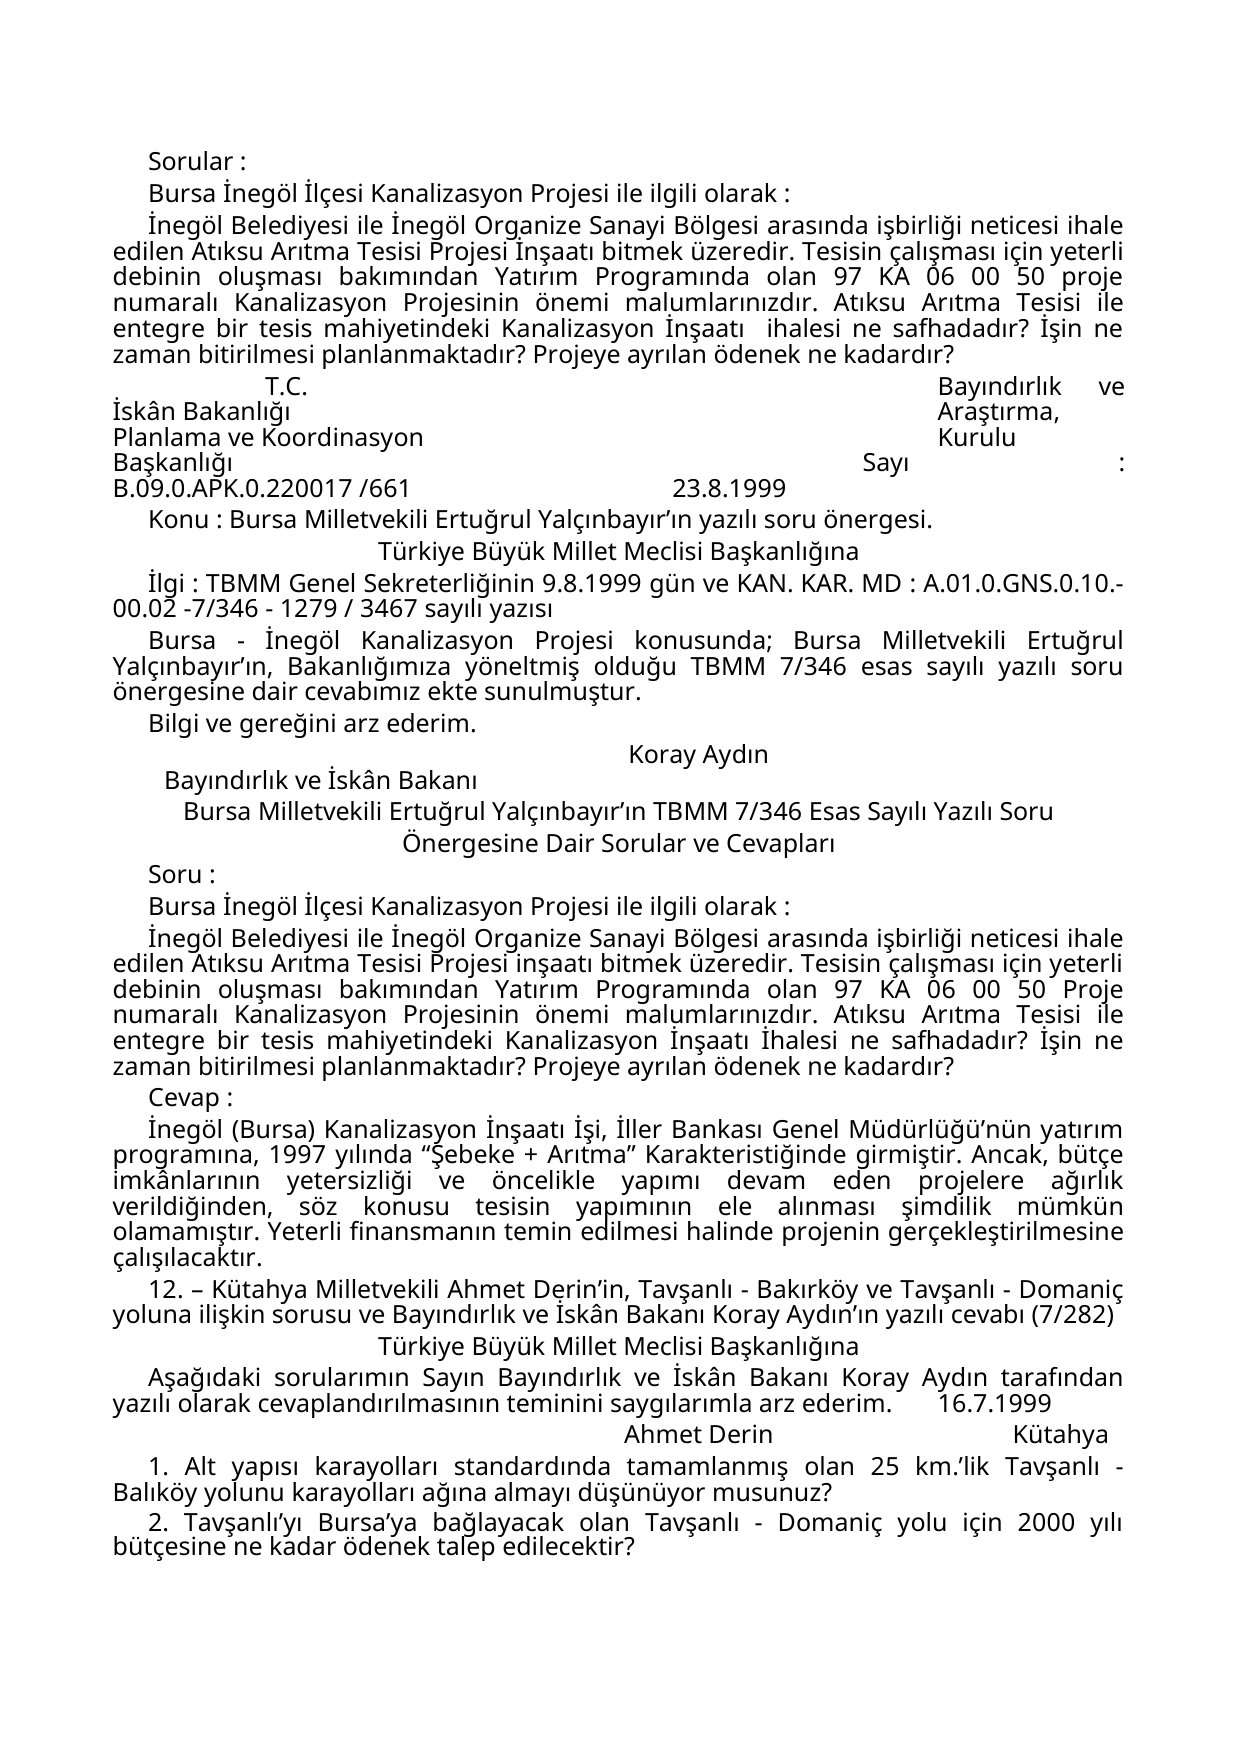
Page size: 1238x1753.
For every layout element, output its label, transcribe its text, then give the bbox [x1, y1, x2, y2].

text Bursa - İnegöl Kanalizasyon Projesi konusunda; Bursa Milletvekili Ertuğrul Yalçınbayır’ın, Bakanlığımıza yöneltmiş olduğu TBMM 7/346 esas sayılı yazılı soru önergesine dair cevabımız ekte sunulmuştur. [112, 629, 1125, 706]
text Sorular : [112, 150, 1125, 176]
text İnegöl (Bursa) Kanalizasyon İnşaatı İşi, İller Bankası Genel Müdürlüğü’nün yatırım programına, 1997 yılında “Şebeke + Arıtma” Karakteristiğinde girmiştir. Ancak, bütçe imkânlarının yetersizliği ve öncelikle yapımı devam eden projelere ağırlık verildiğinden, söz konusu tesisin yapımının ele alınması şimdilik mümkün olamamıştır. Yeterli finansmanın temin edilmesi halinde projenin gerçekleştirilmesine çalışılacaktır. [112, 1118, 1125, 1272]
text Konu : Bursa Milletvekili Ertuğrul Yalçınbayır’ın yazılı soru önergesi. [112, 508, 1125, 534]
text Aşağıdaki sorularımın Sayın Bayındırlık ve İskân Bakanı Koray Aydın tarafından yazılı olarak cevaplandırılmasının teminini saygılarımla arz ederim. 16.7.1999 [112, 1366, 1125, 1418]
text 1. Alt yapısı karayolları standardında tamamlanmış olan 25 km.’lik Tavşanlı - Balıköy yolunu karayolları ağına almayı düşünüyor musunuz? [112, 1455, 1125, 1506]
text Türkiye Büyük Millet Meclisi Başkanlığına [112, 1335, 1125, 1360]
text Soru : [112, 863, 1125, 889]
text Bursa İnegöl İlçesi Kanalizasyon Projesi ile ilgili olarak : [112, 895, 1125, 921]
text İlgi : TBMM Genel Sekreterliğinin 9.8.1999 gün ve KAN. KAR. MD : A.01.0.GNS.0.10.-00.02 -7/346 - 1279 / 3467 sayılı yazısı [112, 572, 1125, 623]
text Türkiye Büyük Millet Meclisi Başkanlığına [112, 540, 1125, 566]
text Koray Aydın Bayındırlık ve İskân Bakanı [112, 743, 1125, 794]
text İnegöl Belediyesi ile İnegöl Organize Sanayi Bölgesi arasında işbirliği neticesi ihale edilen Atıksu Arıtma Tesisi Projesi inşaatı bitmek üzeredir. Tesisin çalışması için yeterli debinin oluşması bakımından Yatırım Programında olan 97 KA 06 00 50 Proje numaralı Kanalizasyon Projesinin önemi malumlarınızdır. Atıksu Arıtma Tesisi ile entegre bir tesis mahiyetindeki Kanalizasyon İnşaatı İhalesi ne safhadadır? İşin ne zaman bitirilmesi planlanmaktadır? Projeye ayrılan ödenek ne kadardır? [112, 927, 1125, 1080]
text Bursa İnegöl İlçesi Kanalizasyon Projesi ile ilgili olarak : [112, 182, 1125, 208]
text İnegöl Belediyesi ile İnegöl Organize Sanayi Bölgesi arasında işbirliği neticesi ihale edilen Atıksu Arıtma Tesisi Projesi İnşaatı bitmek üzeredir. Tesisin çalışması için yeterli debinin oluşması bakımından Yatırım Programında olan 97 KA 06 00 50 proje numaralı Kanalizasyon Projesinin önemi malumlarınızdır. Atıksu Arıtma Tesisi ile entegre bir tesis mahiyetindeki Kanalizasyon İnşaatı ihalesi ne safhadadır? İşin ne zaman bitirilmesi planlanmaktadır? Projeye ayrılan ödenek ne kadardır? [112, 213, 1125, 368]
text Cevap : [112, 1086, 1125, 1112]
text 12. – Kütahya Milletvekili Ahmet Derin’in, Tavşanlı - Bakırköy ve Tavşanlı - Domaniç yoluna ilişkin sorusu ve Bayındırlık ve İskân Bakanı Koray Aydın’ın yazılı cevabı (7/282) [112, 1278, 1125, 1329]
text T.C. Bayındırlık ve İskân Bakanlığı Araştırma, Planlama ve Koordinasyon Kurulu Başkanlığı Sayı : B.09.0.APK.0.220017 /661 23.8.1999 [112, 374, 1125, 503]
text Önergesine Dair Sorular ve Cevapları [112, 832, 1125, 858]
text Ahmet Derin Kütahya [112, 1423, 1125, 1449]
text Bilgi ve gereğini arz ederim. [112, 712, 1125, 737]
text Bursa Milletvekili Ertuğrul Yalçınbayır’ın TBMM 7/346 Esas Sayılı Yazılı Soru [112, 800, 1125, 826]
text 2. Tavşanlı’yı Bursa’ya bağlayacak olan Tavşanlı - Domaniç yolu için 2000 yılı bütçesine ne kadar ödenek talep edilecektir? [112, 1512, 1125, 1560]
